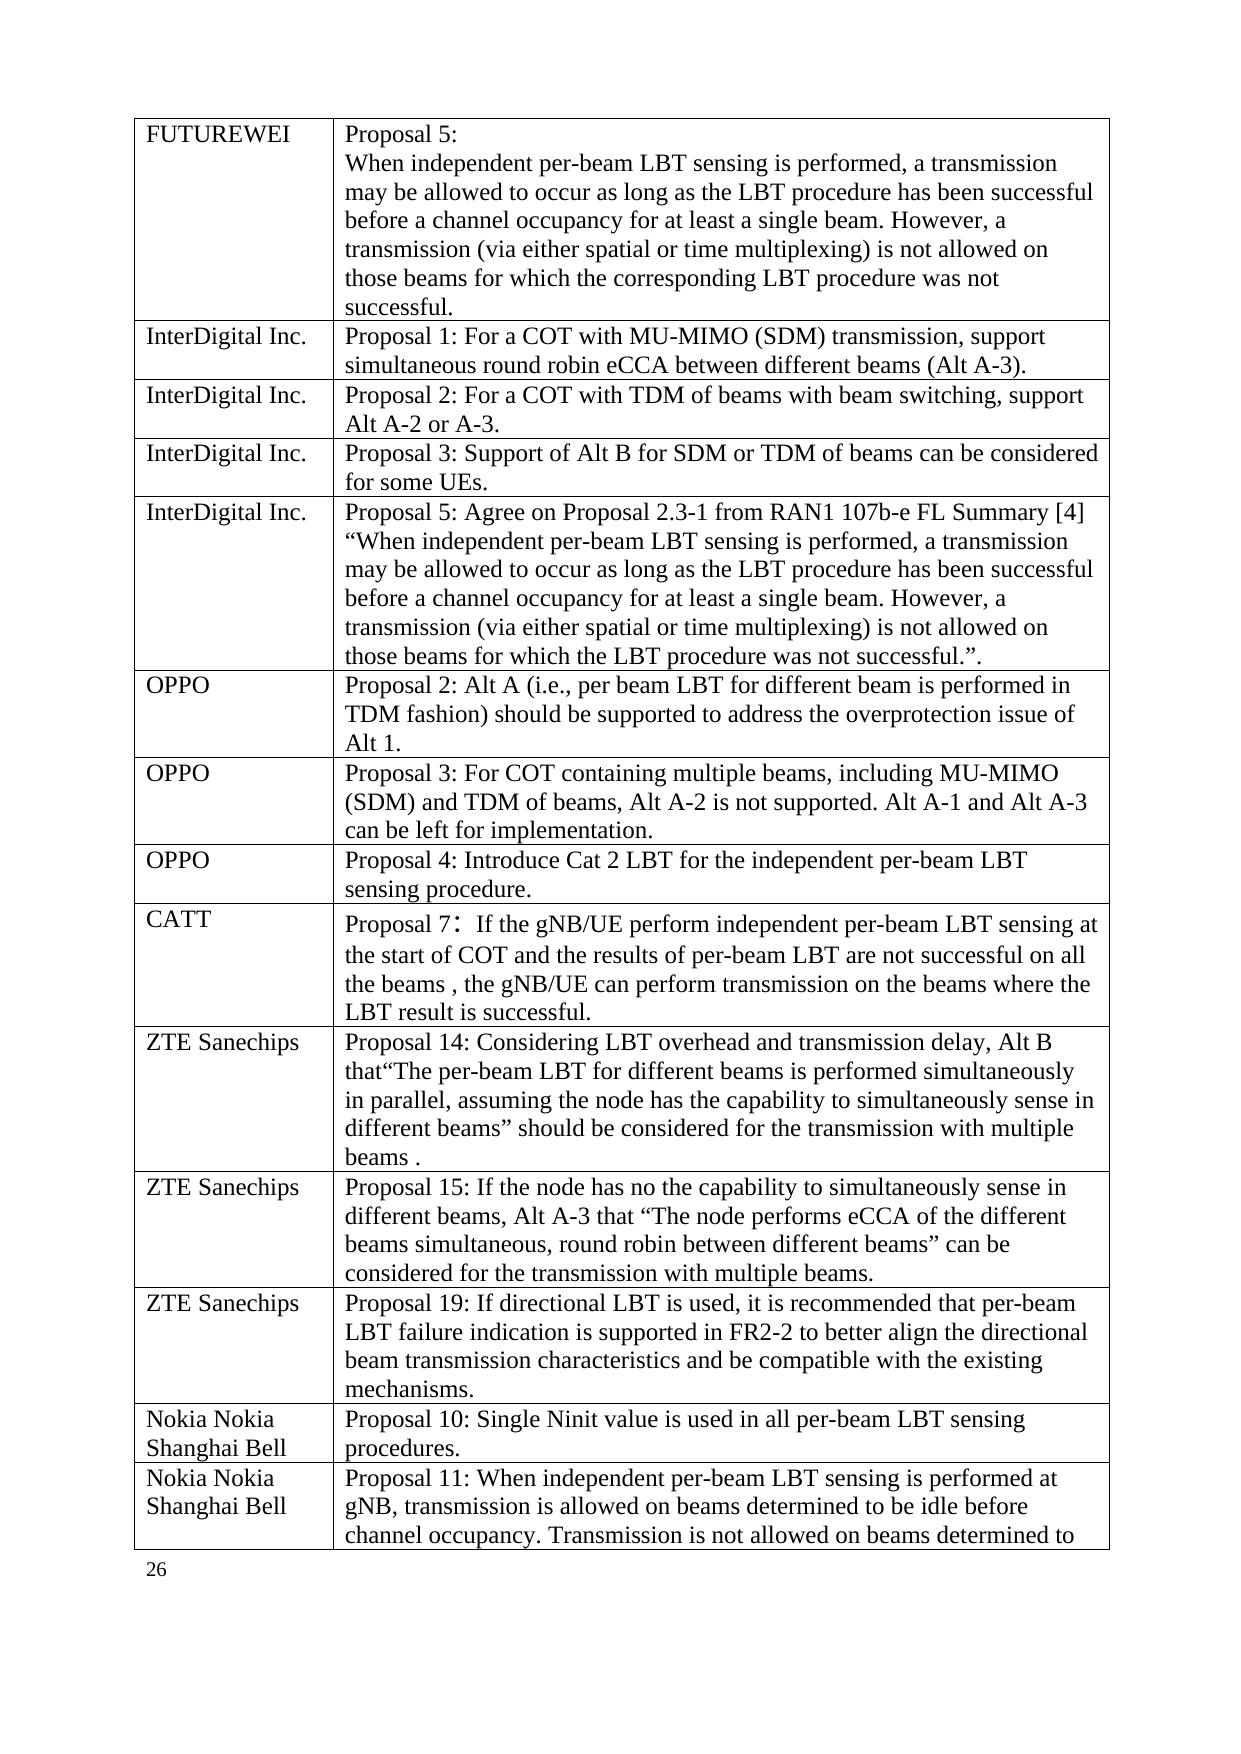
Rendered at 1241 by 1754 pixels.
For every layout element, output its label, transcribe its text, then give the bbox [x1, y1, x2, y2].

table_cell Proposal 19: If directional LBT is used, it is recommended that per-beam LBT failure indication is supported in FR2-2 to better align the directional beam transmission characteristics and be compatible with the existing mechanisms. [334, 1288, 1109, 1403]
table_cell Proposal 3: Support of Alt B for SDM or TDM of beams can be considered for some UEs. [334, 439, 1109, 496]
table_cell Proposal 1: For a COT with MU-MIMO (SDM) transmission, support simultaneous round robin eCCA between different beams (Alt A-3). [334, 321, 1109, 379]
table_cell Nokia Nokia Shanghai Bell [135, 1404, 333, 1462]
table_cell Proposal 2: Alt A (i.e., per beam LBT for different beam is performed in TDM fashion) should be supported to address the overprotection issue of Alt 1. [334, 671, 1109, 757]
table_cell InterDigital Inc. [135, 497, 333, 669]
table_cell InterDigital Inc. [135, 321, 333, 379]
table_cell Proposal 3: For COT containing multiple beams, including MU-MIMO (SDM) and TDM of beams, Alt A-2 is not supported. Alt A-1 and Alt A-3 can be left for implementation. [334, 758, 1109, 844]
table_cell ZTE Sanechips [135, 1172, 333, 1287]
table_cell Proposal 10: Single Ninit value is used in all per-beam LBT sensing procedures. [334, 1404, 1109, 1462]
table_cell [135, 1463, 333, 1549]
table_cell Proposal 5: When independent per-beam LBT sensing is performed, a transmission may be allowed to occur as long as the LBT procedure has been successful before a channel occupancy for at least a single beam. However, a transmission (via either spatial or time multiplexing) is not allowed on those beams for which the corresponding LBT procedure was not successful. [334, 119, 1109, 320]
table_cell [334, 1463, 1109, 1549]
table_cell OPPO [135, 671, 333, 757]
table_cell CATT [135, 904, 333, 1026]
table_cell Proposal 15: If the node has no the capability to simultaneously sense in different beams, Alt A-3 that “The node performs eCCA of the different beams simultaneous, round robin between different beams” can be considered for the transmission with multiple beams. [334, 1172, 1109, 1287]
table_cell Proposal 7：If the gNB/UE perform independent per-beam LBT sensing at the start of COT and the results of per-beam LBT are not successful on all the beams , the gNB/UE can perform transmission on the beams where the LBT result is successful. [334, 904, 1109, 1026]
table_cell OPPO [135, 845, 333, 903]
table_cell ZTE Sanechips [135, 1288, 333, 1403]
table_cell InterDigital Inc. [135, 439, 333, 496]
table_cell Proposal 5: Agree on Proposal 2.3-1 from RAN1 107b-e FL Summary [4] “When independent per-beam LBT sensing is performed, a transmission may be allowed to occur as long as the LBT procedure has been successful before a channel occupancy for at least a single beam. However, a transmission (via either spatial or time multiplexing) is not allowed on those beams for which the LBT procedure was not successful.”. [334, 497, 1109, 669]
table_cell Proposal 4: Introduce Cat 2 LBT for the independent per-beam LBT sensing procedure. [334, 845, 1109, 903]
table_cell InterDigital Inc. [135, 380, 333, 437]
table_cell Proposal 2: For a COT with TDM of beams with beam switching, support Alt A-2 or A-3. [334, 380, 1109, 437]
table_cell Proposal 14: Considering LBT overhead and transmission delay, Alt B that“The per-beam LBT for different beams is performed simultaneously in parallel, assuming the node has the capability to simultaneously sense in different beams” should be considered for the transmission with multiple beams . [334, 1027, 1109, 1171]
table_cell ZTE Sanechips [135, 1027, 333, 1171]
table_cell OPPO [135, 758, 333, 844]
table_cell FUTUREWEI [135, 119, 333, 320]
